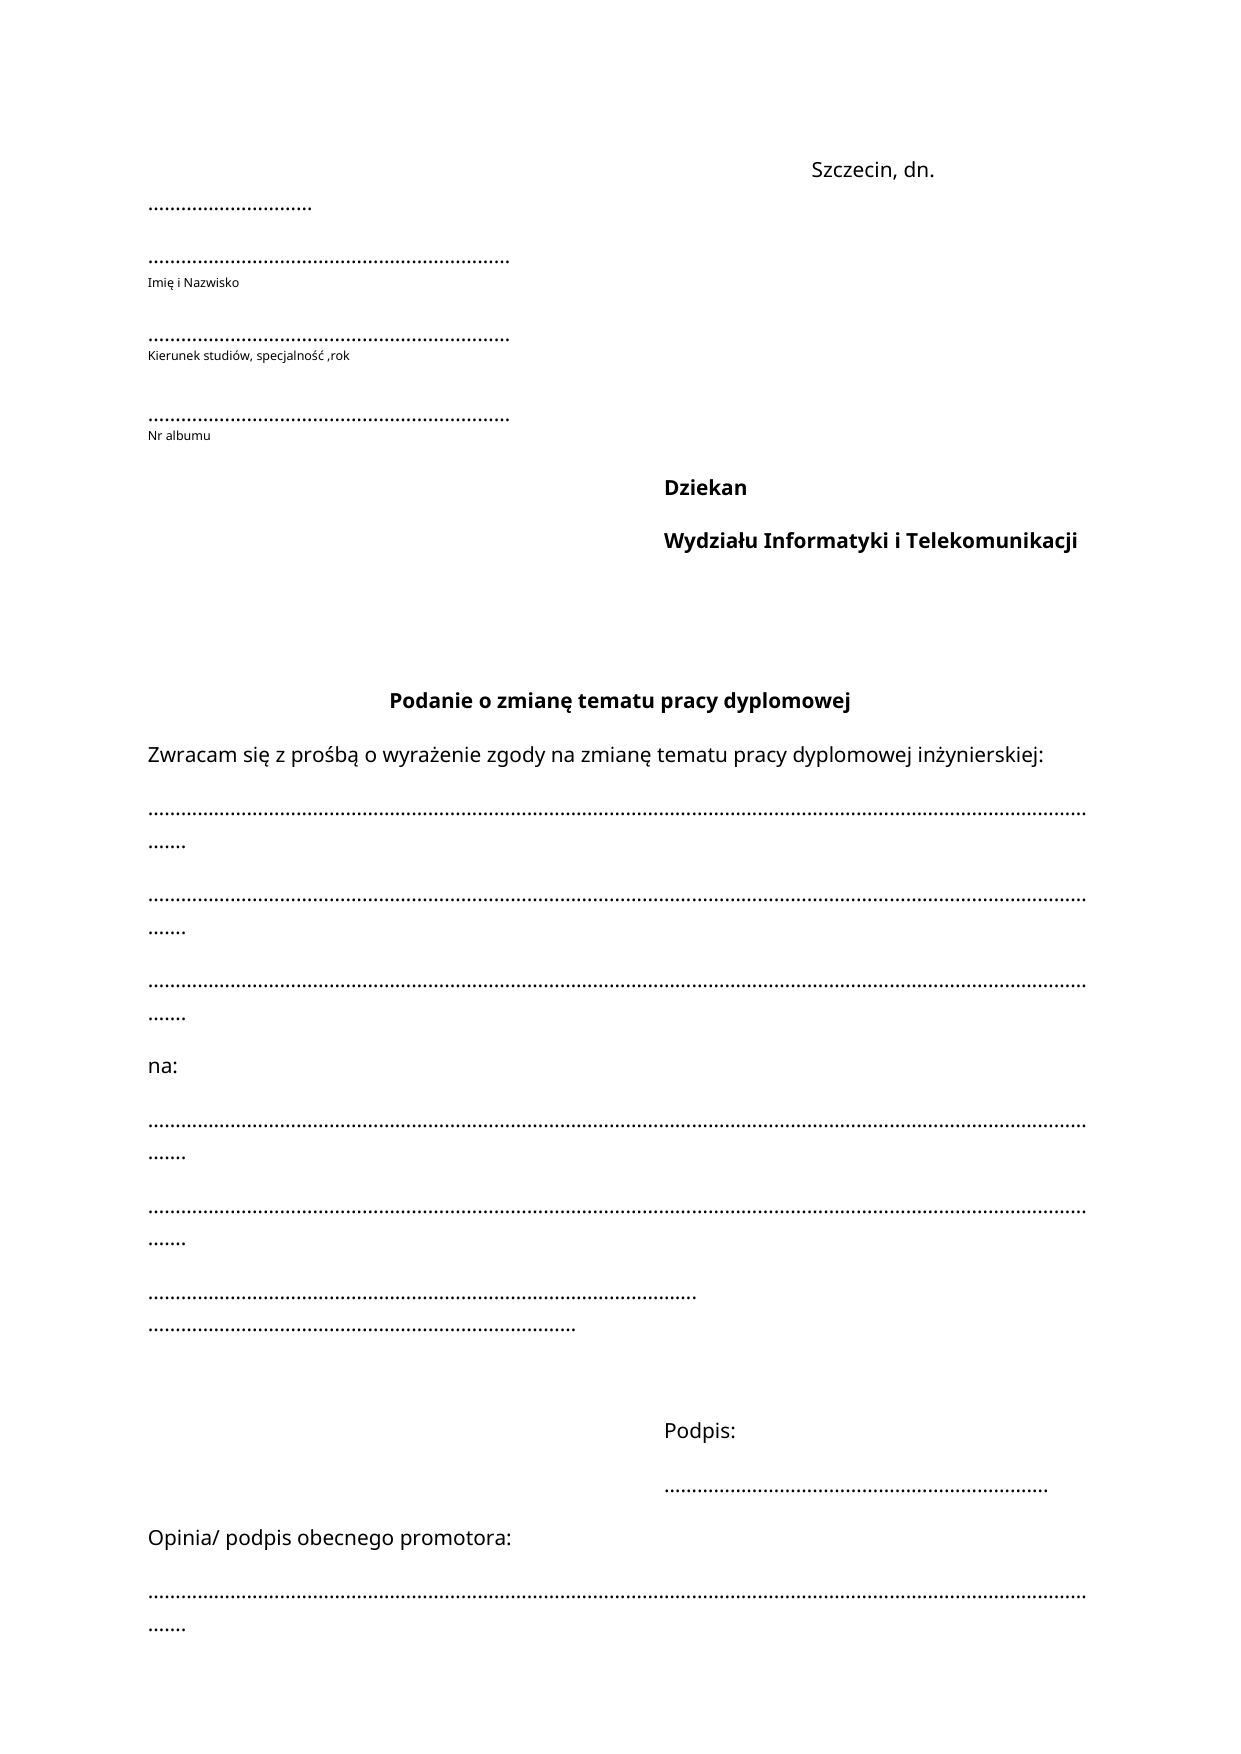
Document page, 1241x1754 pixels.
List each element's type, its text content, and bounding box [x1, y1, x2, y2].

text Kierunek studiów, specjalność ,rok [148, 347, 1093, 364]
text ……………………………………………………………………………………………………………………………………………………………. [148, 1191, 1093, 1252]
text Szczecin, dn. ………………………… [148, 155, 1093, 216]
text ………………………………………………………… [148, 241, 1093, 270]
text ……………………………………………………………………………………………………………………………………………………………. [148, 965, 1093, 1026]
text Podpis: [590, 1416, 1093, 1445]
text Nr albumu [148, 427, 1093, 444]
text ……………………………………………………………………………………………………………………………………………………………. [148, 1105, 1093, 1166]
text Zwracam się z prośbą o wyrażenie zgody na zmianę tematu pracy dyplomowej inżynierskiej: [148, 740, 1093, 768]
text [148, 1577, 1093, 1638]
text ……………………………………………………………………………………….…………………………………………………………………… [148, 1277, 1093, 1338]
text Imię i Nazwisko [148, 274, 1093, 291]
text na: [148, 1051, 1093, 1080]
text ……………………………………………………………. [590, 1470, 1093, 1498]
text Dziekan [590, 473, 1093, 501]
text Opinia/ podpis obecnego promotora: [148, 1523, 1093, 1552]
text ……………………………………………………………………………………………………………………………………………………………. [148, 793, 1093, 854]
text ………………………………………………………… [148, 399, 1093, 427]
text ……………………………………………………………………………………………………………………………………………………………. [148, 879, 1093, 940]
text Podanie o zmianę tematu pracy dyplomowej [148, 686, 1093, 715]
text ………………………………………………………… [148, 319, 1093, 347]
text Wydziału Informatyki i Telekomunikacji [148, 526, 1093, 554]
